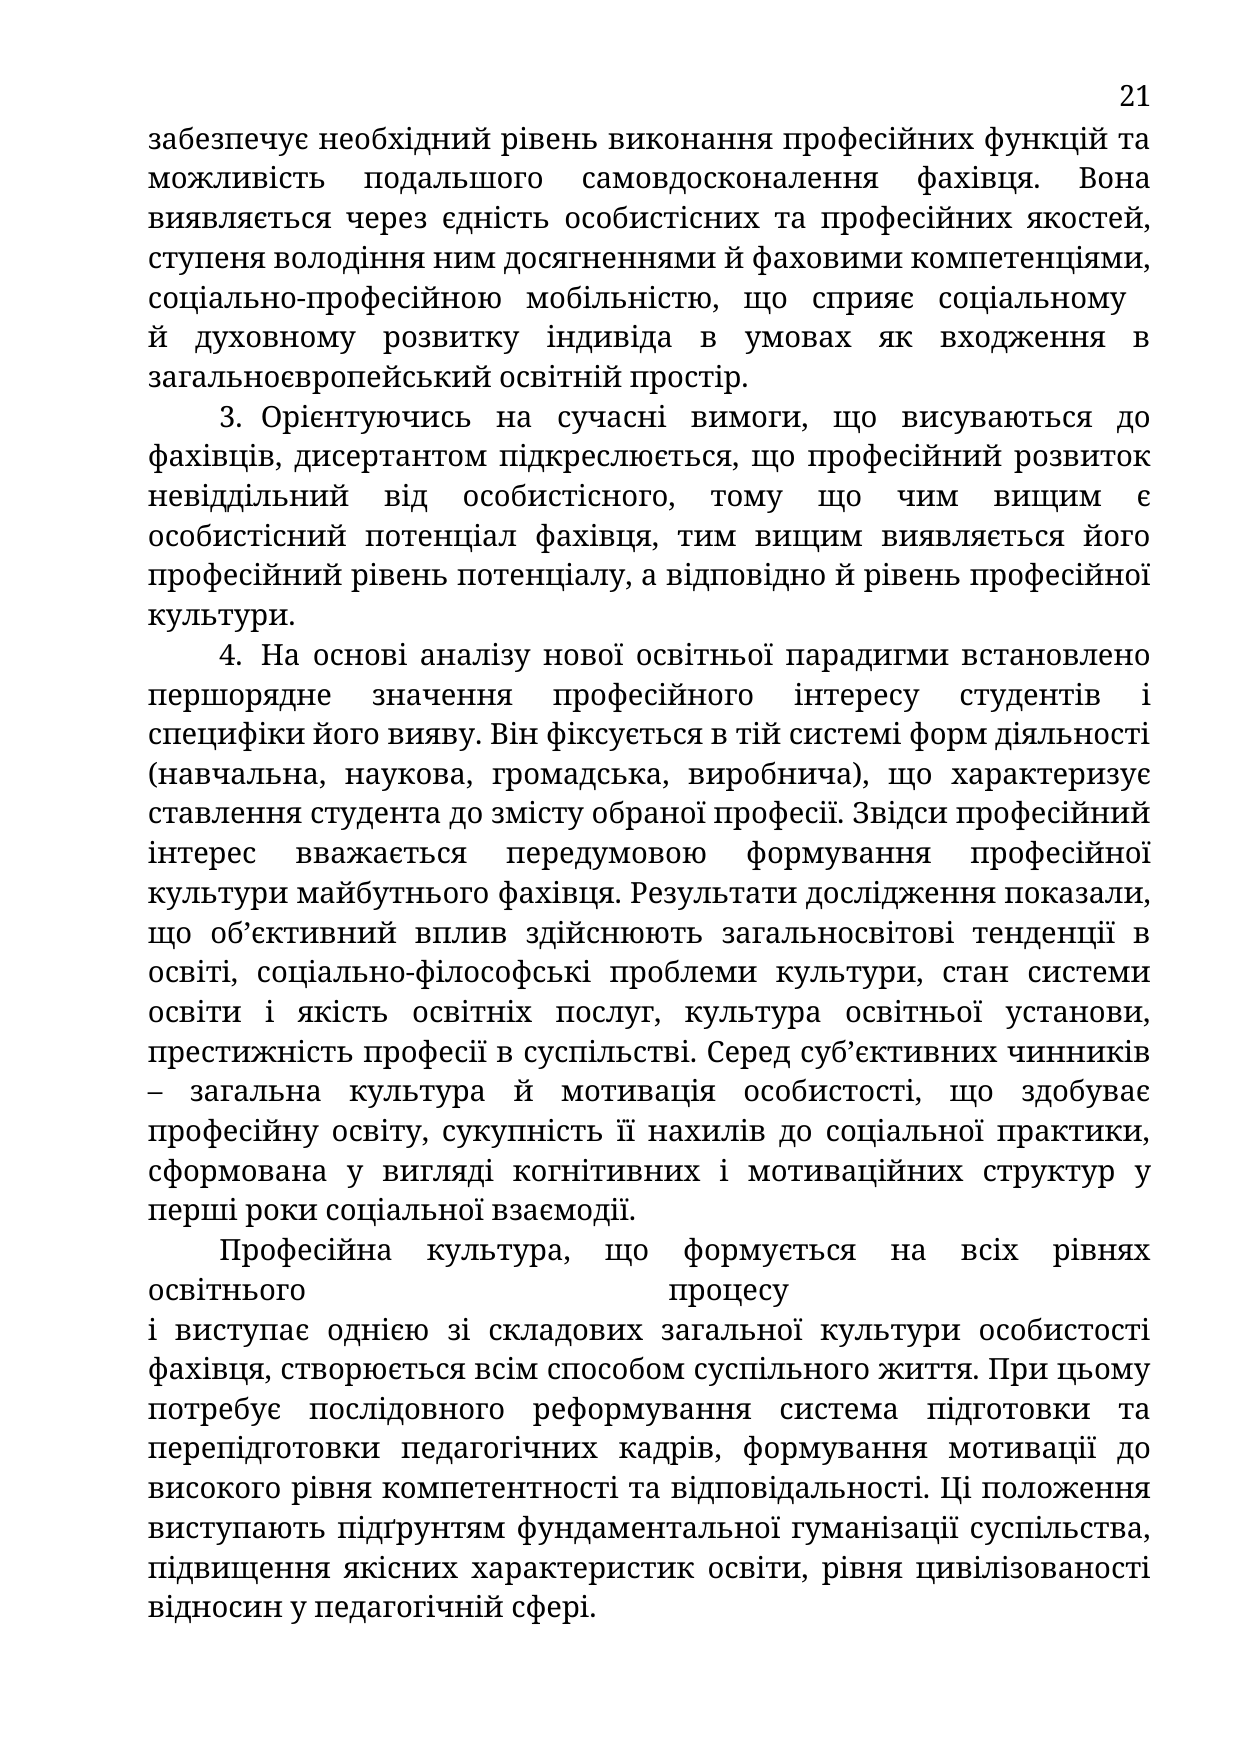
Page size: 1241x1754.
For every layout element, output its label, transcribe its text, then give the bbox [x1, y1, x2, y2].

list На основі аналізу нової освітньої парадигми встановлено першорядне значення професійного інтересу студентів і специфіки його вияву. Він фіксується в тій системі форм діяльності (навчальна, наукова, громадська, виробнича), що характеризує ставлення студента до змісту обраної професії. Звідси професійний інтерес вважається передумовою формування професійної культури майбутнього фахівця. Результати дослідження показали, що об’єктивний вплив здійснюють загальносвітові тенденції в освіті, соціально-філософські проблеми культури, стан системи освіти і якість освітніх послуг, культура освітньої установи, престижність професії в суспільстві. Серед суб’єктивних чинників – загальна культура й мотивація особистості, що здобуває професійну освіту, сукупність її нахилів до соціальної практики, сформована у вигляді когнітивних і мотиваційних структур у перші роки соціальної взаємодії. [148, 634, 1152, 1229]
text Професійна культура, що формується на всіх рівнях освітнього процесу і виступає однією зі складових загальної культури особистості фахівця, створюється всім способом суспільного життя. При цьому потребує послідовного реформування система підготовки та перепідготовки педагогічних кадрів, формування мотивації до високого рівня компетентності та відповідальності. Ці положення виступають підґрунтям фундаментальної гуманізації суспільства, підвищення якісних характеристик освіти, рівня цивілізованості відносин у педагогічній сфері. [148, 1229, 1152, 1626]
list Орієнтуючись на сучасні вимоги, що висуваються до фахівців, дисертантом підкреслюється, що професійний розвиток невіддільний від особистісного, тому що чим вищим є особистісний потенціал фахівця, тим вищим виявляється його професійний рівень потенціалу, а відповідно й рівень професійної культури. [148, 396, 1152, 634]
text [148, 118, 1152, 396]
